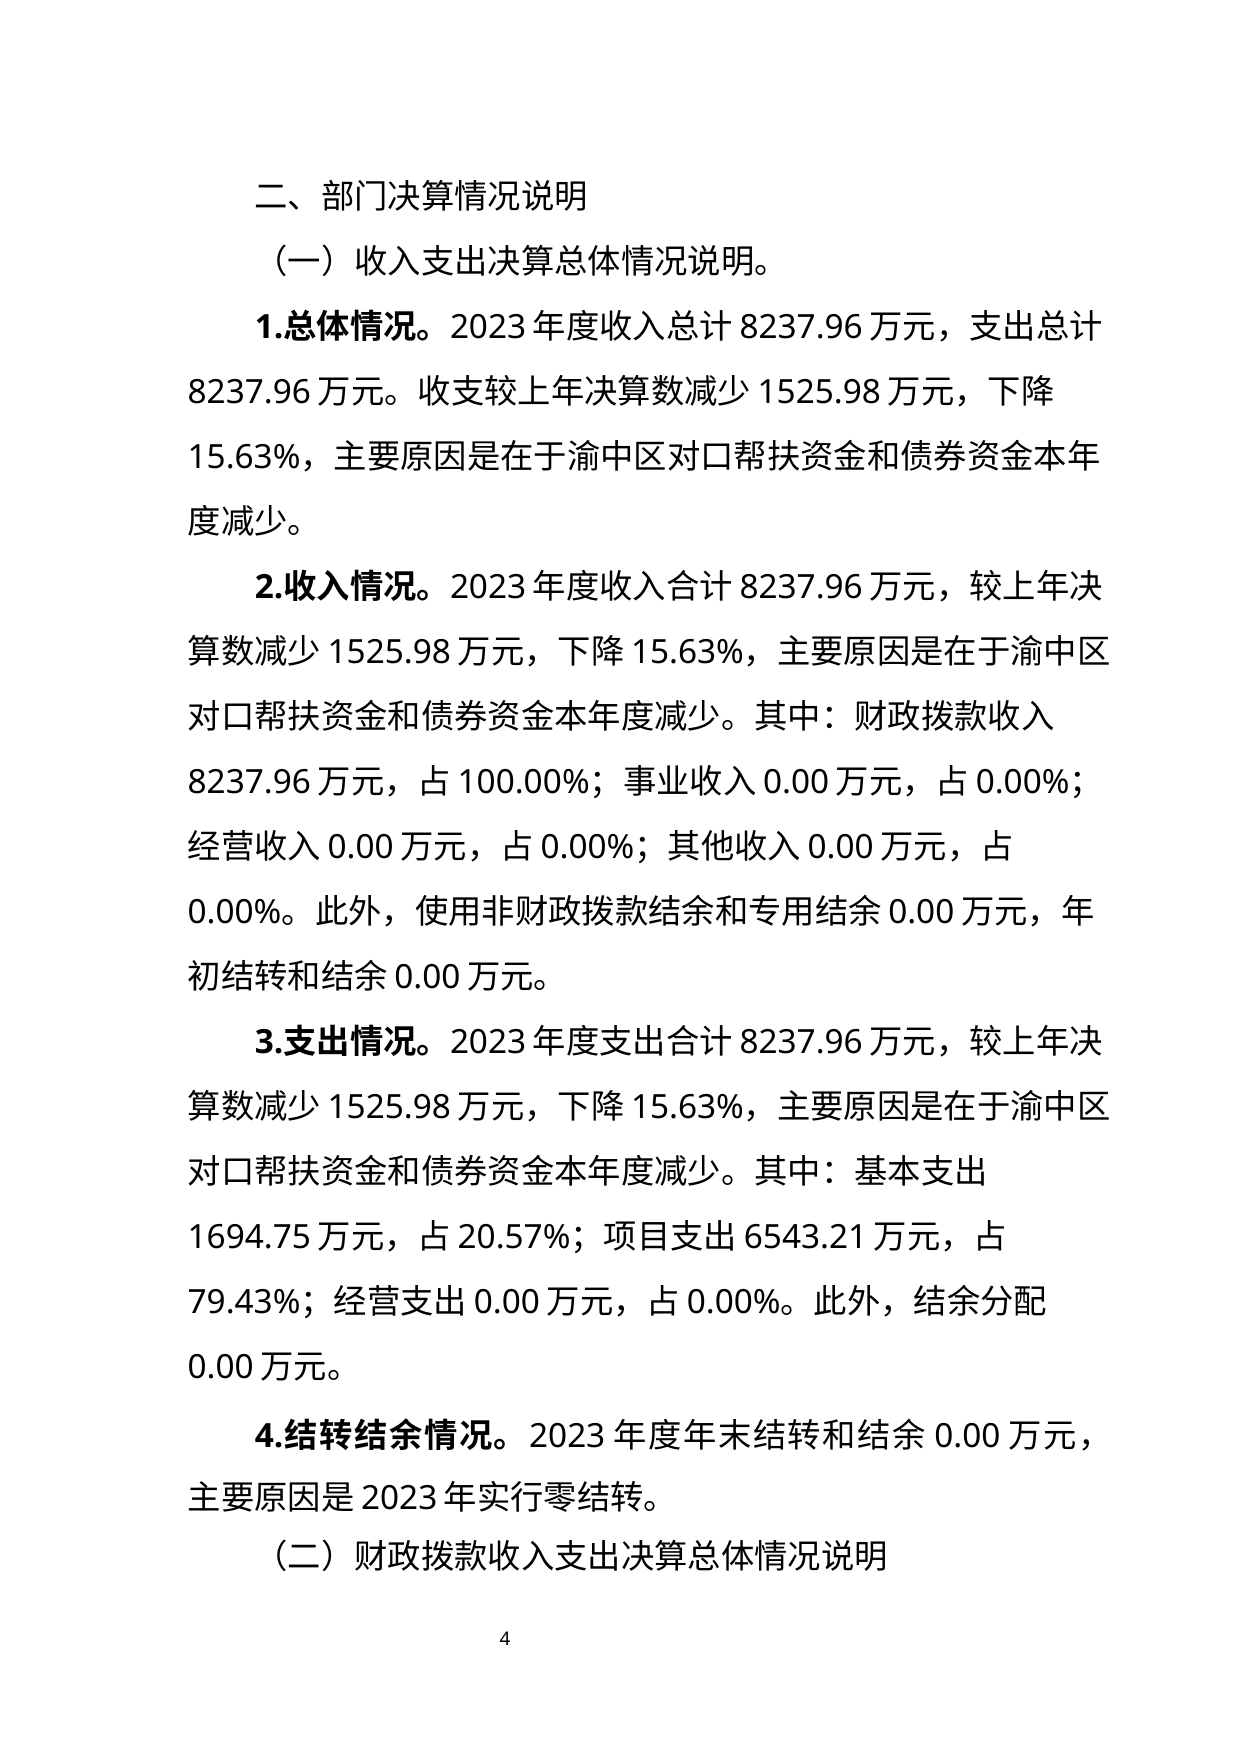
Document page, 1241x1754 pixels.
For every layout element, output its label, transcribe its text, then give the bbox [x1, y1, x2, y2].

text 1.总体情况。2023年度收入总计8237.96万元，支出总计8237.96万元。收支较上年决算数减少1525.98万元，下降15.63%，主要原因是在于渝中区对口帮扶资金和债券资金本年度减少。 [187, 292, 1112, 552]
text 2.收入情况。2023年度收入合计8237.96万元，较上年决算数减少1525.98万元，下降15.63%，主要原因是在于渝中区对口帮扶资金和债券资金本年度减少。其中：财政拨款收入8237.96万元，占100.00%；事业收入0.00万元，占0.00%；经营收入0.00万元，占0.00%；其他收入0.00万元，占0.00%。此外，使用非财政拨款结余和专用结余0.00万元，年初结转和结余0.00万元。 [187, 552, 1112, 1007]
text 二、部门决算情况说明 [187, 162, 1112, 227]
text 4.结转结余情况。2023年度年末结转和结余0.00万元，主要原因是2023年实行零结转。 [187, 1397, 1112, 1522]
text （一）收入支出决算总体情况说明。 [187, 227, 1112, 292]
text 3.支出情况。2023年度支出合计8237.96万元，较上年决算数减少1525.98万元，下降15.63%，主要原因是在于渝中区对口帮扶资金和债券资金本年度减少。其中：基本支出1694.75万元，占20.57%；项目支出6543.21万元，占79.43%；经营支出0.00万元，占0.00%。此外，结余分配0.00万元。 [187, 1007, 1112, 1397]
text （二）财政拨款收入支出决算总体情况说明 [187, 1522, 1112, 1587]
